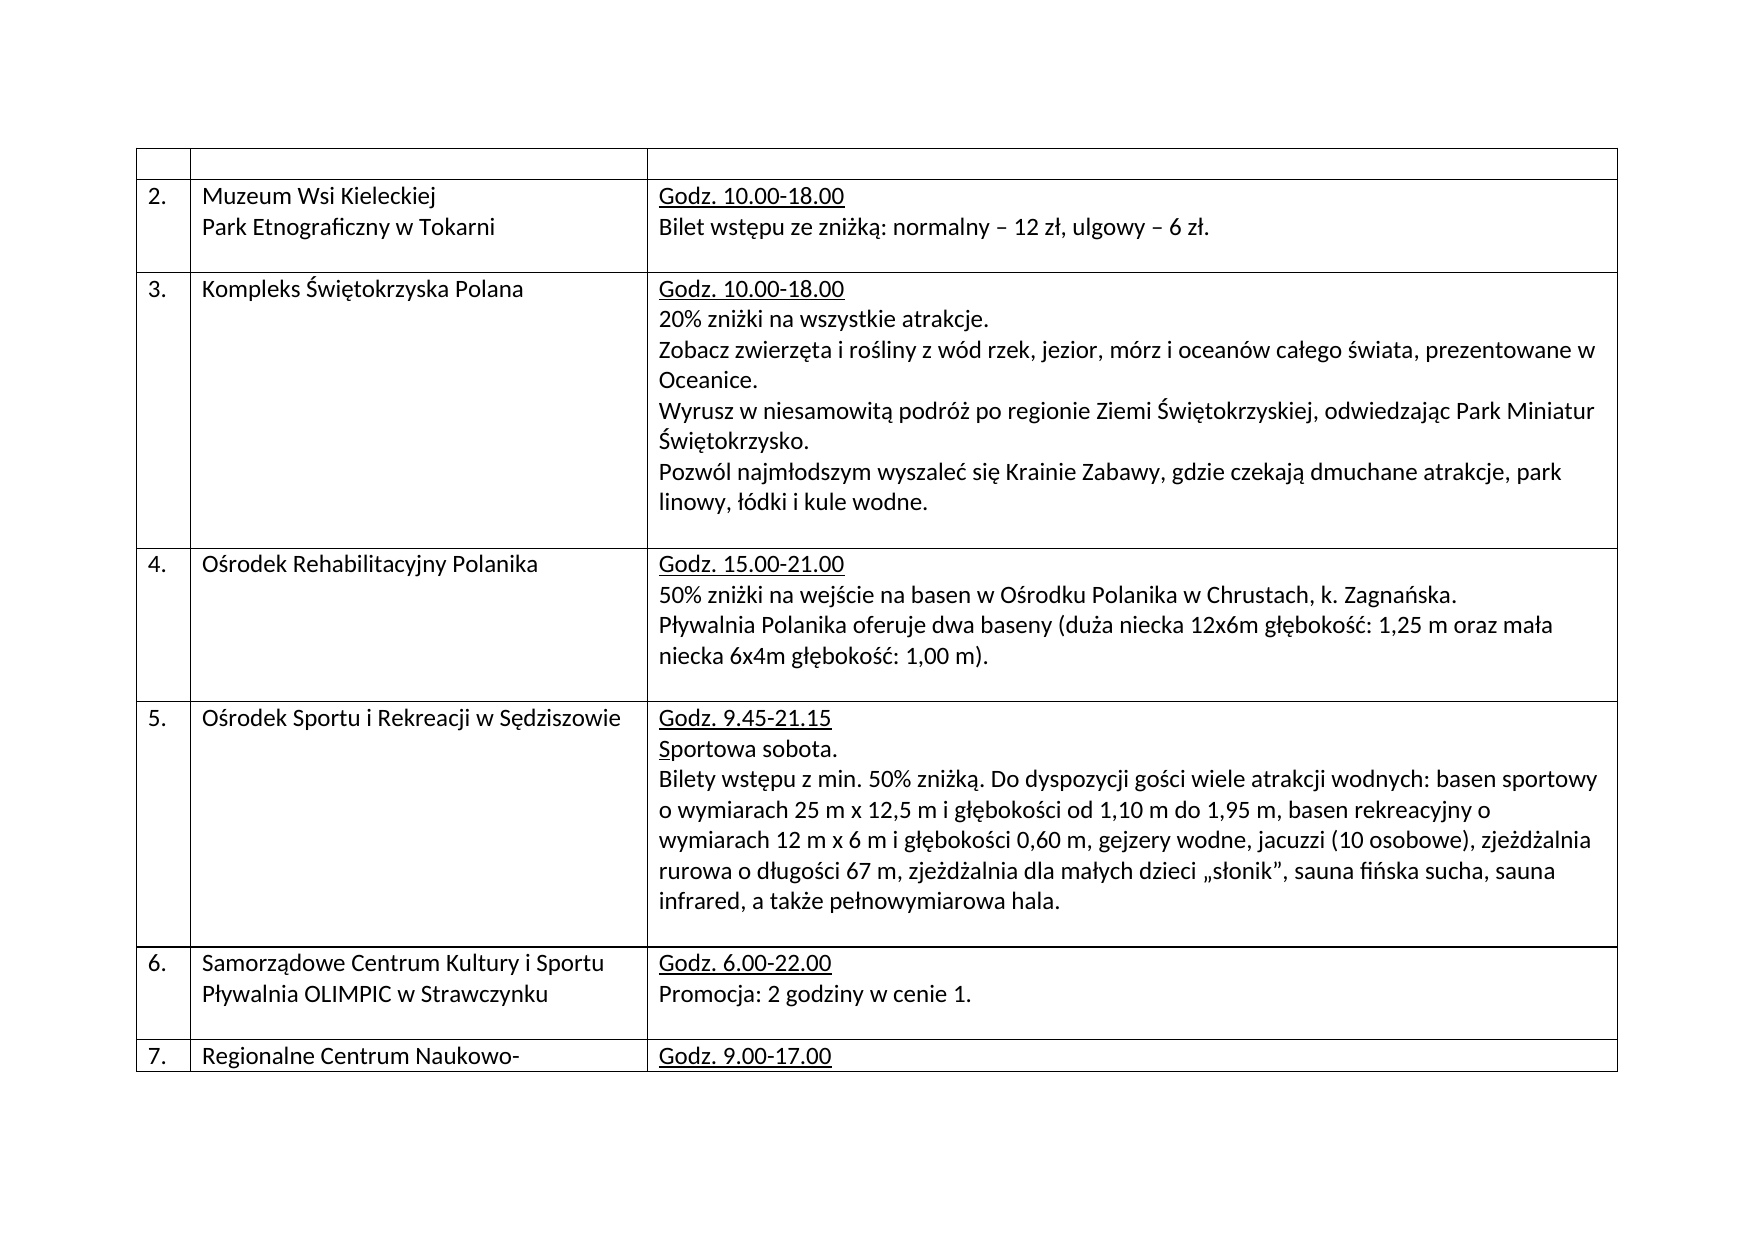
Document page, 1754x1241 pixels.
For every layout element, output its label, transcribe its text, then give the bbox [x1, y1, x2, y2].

table_cell Godz. 10.00-18.00 20% zniżki na wszystkie atrakcje. Zobacz zwierzęta i rośliny z wód rzek, jezior, mórz i oceanów całego świata, prezentowane w Oceanice. Wyrusz w niesamowitą podróż po regionie Ziemi Świętokrzyskiej, odwiedzając Park Miniatur Świętokrzysko. Pozwól najmłodszym wyszaleć się Krainie Zabawy, gdzie czekają dmuchane atrakcje, park linowy, łódki i kule wodne. [648, 273, 1617, 547]
table_cell Godz. 15.00-21.00 50% zniżki na wejście na basen w Ośrodku Polanika w Chrustach, k. Zagnańska. Pływalnia Polanika oferuje dwa baseny (duża niecka 12x6m głębokość: 1,25 m oraz mała niecka 6x4m głębokość: 1,00 m). [648, 549, 1617, 701]
table_cell 2. [137, 180, 190, 272]
table_cell Kompleks Świętokrzyska Polana [191, 273, 647, 547]
table_cell Muzeum Wsi Kieleckiej Park Etnograficzny w Tokarni [191, 180, 647, 272]
table_cell Samorządowe Centrum Kultury i Sportu Pływalnia OLIMPIC w Strawczynku [191, 948, 647, 1039]
table_cell Godz. 9.45-21.15 Sportowa sobota. Bilety wstępu z min. 50% zniżką. Do dyspozycji gości wiele atrakcji wodnych: basen sportowy o wymiarach 25 m x 12,5 m i głębokości od 1,10 m do 1,95 m, basen rekreacyjny o wymiarach 12 m x 6 m i głębokości 0,60 m, gejzery wodne, jacuzzi (10 osobowe), zjeżdżalnia rurowa o długości 67 m, zjeżdżalnia dla małych dzieci „słonik”, sauna fińska sucha, sauna infrared, a także pełnowymiarowa hala. [648, 702, 1617, 946]
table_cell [191, 1040, 647, 1071]
table_cell Godz. 6.00-22.00 Promocja: 2 godziny w cenie 1. [648, 948, 1617, 1039]
table_cell 6. [137, 948, 190, 1039]
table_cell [648, 1040, 1617, 1071]
table_cell 7. [137, 1040, 190, 1071]
table_cell 5. [137, 702, 190, 946]
table_cell 4. [137, 549, 190, 701]
table_cell Godz. 10.00-18.00 Bilet wstępu ze zniżką: normalny – 12 zł, ulgowy – 6 zł. [648, 180, 1617, 272]
table_cell Ośrodek Sportu i Rekreacji w Sędziszowie [191, 702, 647, 946]
table_cell 1. [137, 149, 190, 179]
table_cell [191, 149, 647, 179]
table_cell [648, 149, 1617, 179]
table_cell Ośrodek Rehabilitacyjny Polanika [191, 549, 647, 701]
table_cell 3. [137, 273, 190, 547]
